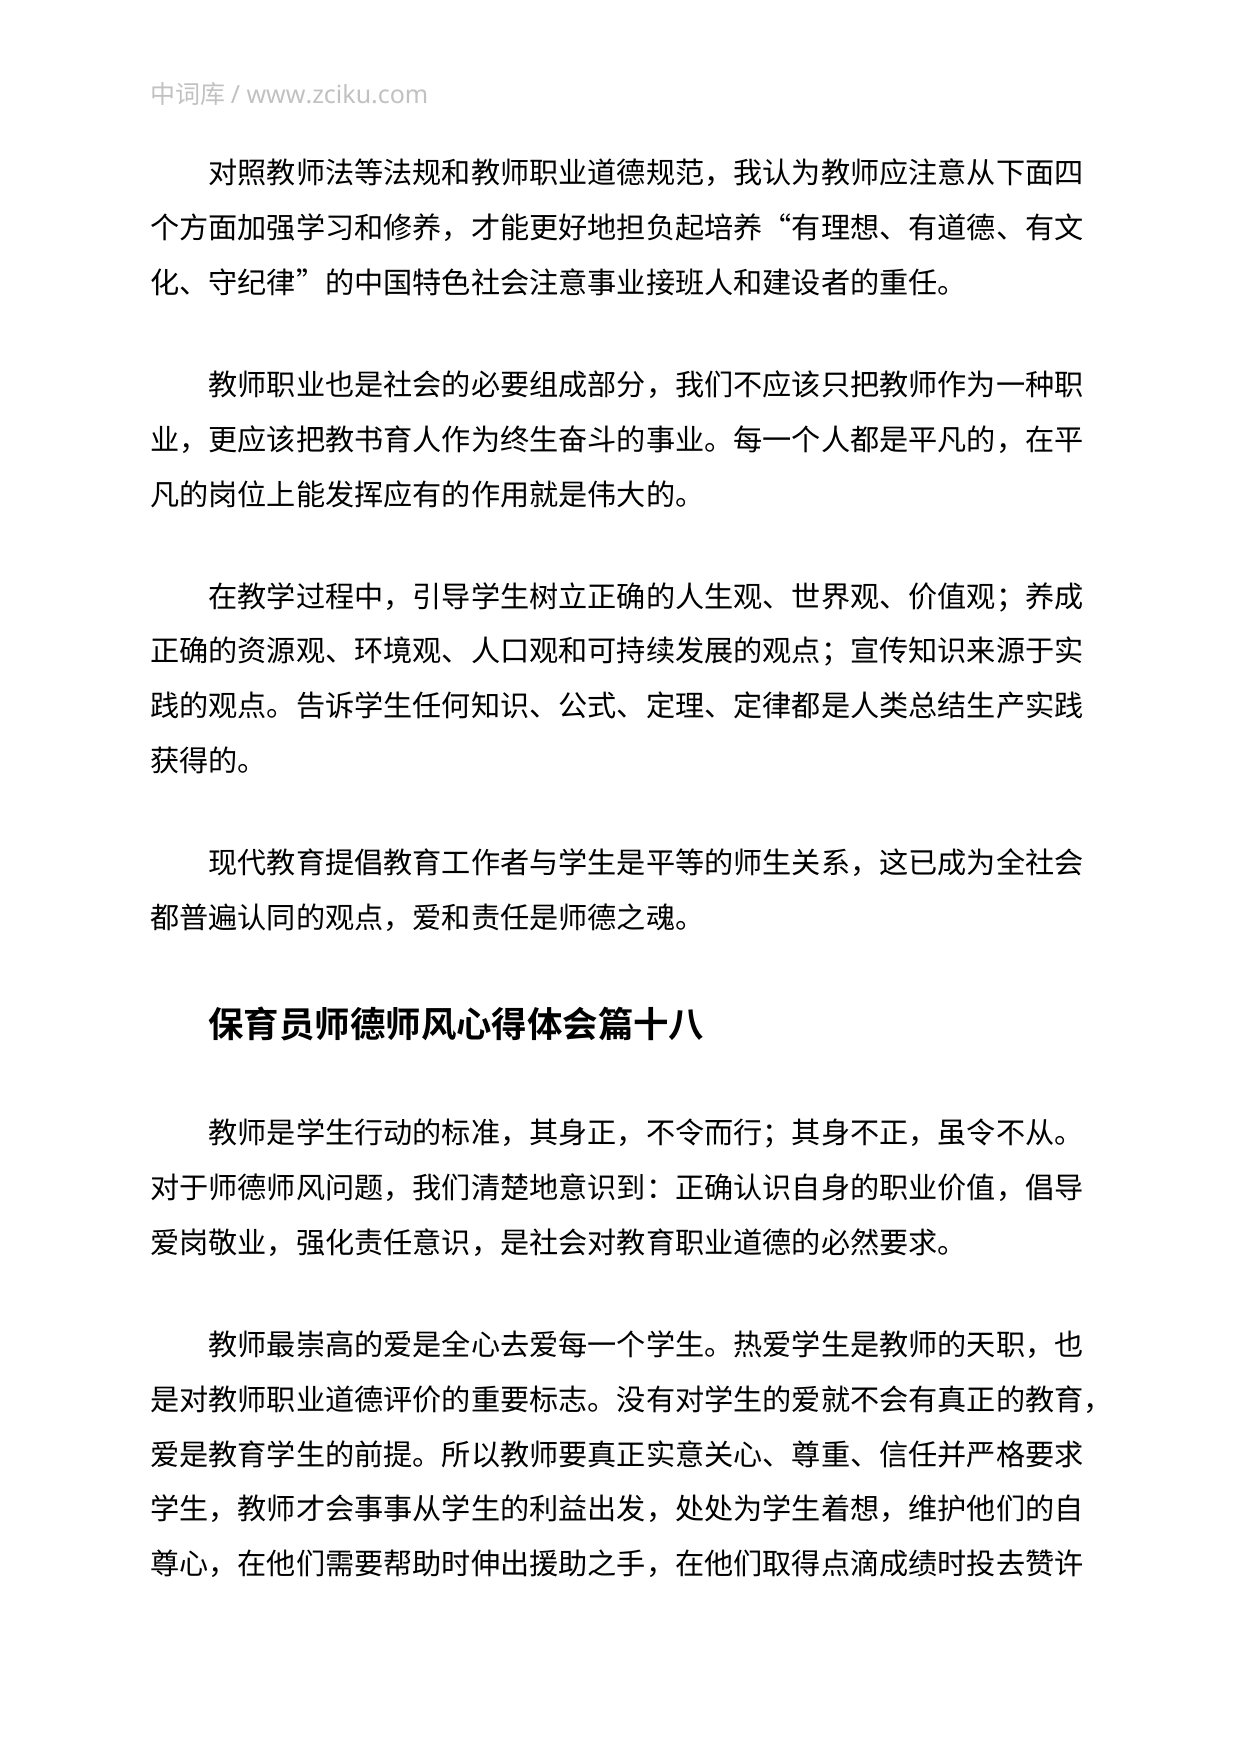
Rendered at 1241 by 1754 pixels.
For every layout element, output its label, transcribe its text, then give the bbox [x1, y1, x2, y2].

text 对照教师法等法规和教师职业道德规范，我认为教师应注意从下面四个方面加强学习和修养，才能更好地担负起培养“有理想、有道德、有文化、守纪律”的中国特色社会注意事业接班人和建设者的重任。 [150, 150, 1090, 302]
text 现代教育提倡教育工作者与学生是平等的师生关系，这已成为全社会都普遍认同的观点，爱和责任是师德之魂。 [150, 839, 1090, 937]
text 教师是学生行动的标准，其身正，不令而行；其身不正，虽令不从。对于师德师风问题，我们清楚地意识到：正确认识自身的职业价值，倡导爱岗敬业，强化责任意识，是社会对教育职业道德的必然要求。 [150, 1110, 1090, 1262]
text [150, 1321, 1090, 1583]
text 保育员师德师风心得体会篇十八 [150, 996, 1090, 1047]
text 教师职业也是社会的必要组成部分，我们不应该只把教师作为一种职业，更应该把教书育人作为终生奋斗的事业。每一个人都是平凡的，在平凡的岗位上能发挥应有的作用就是伟大的。 [150, 362, 1090, 514]
text 在教学过程中，引导学生树立正确的人生观、世界观、价值观；养成正确的资源观、环境观、人口观和可持续发展的观点；宣传知识来源于实践的观点。告诉学生任何知识、公式、定理、定律都是人类总结生产实践获得的。 [150, 573, 1090, 780]
